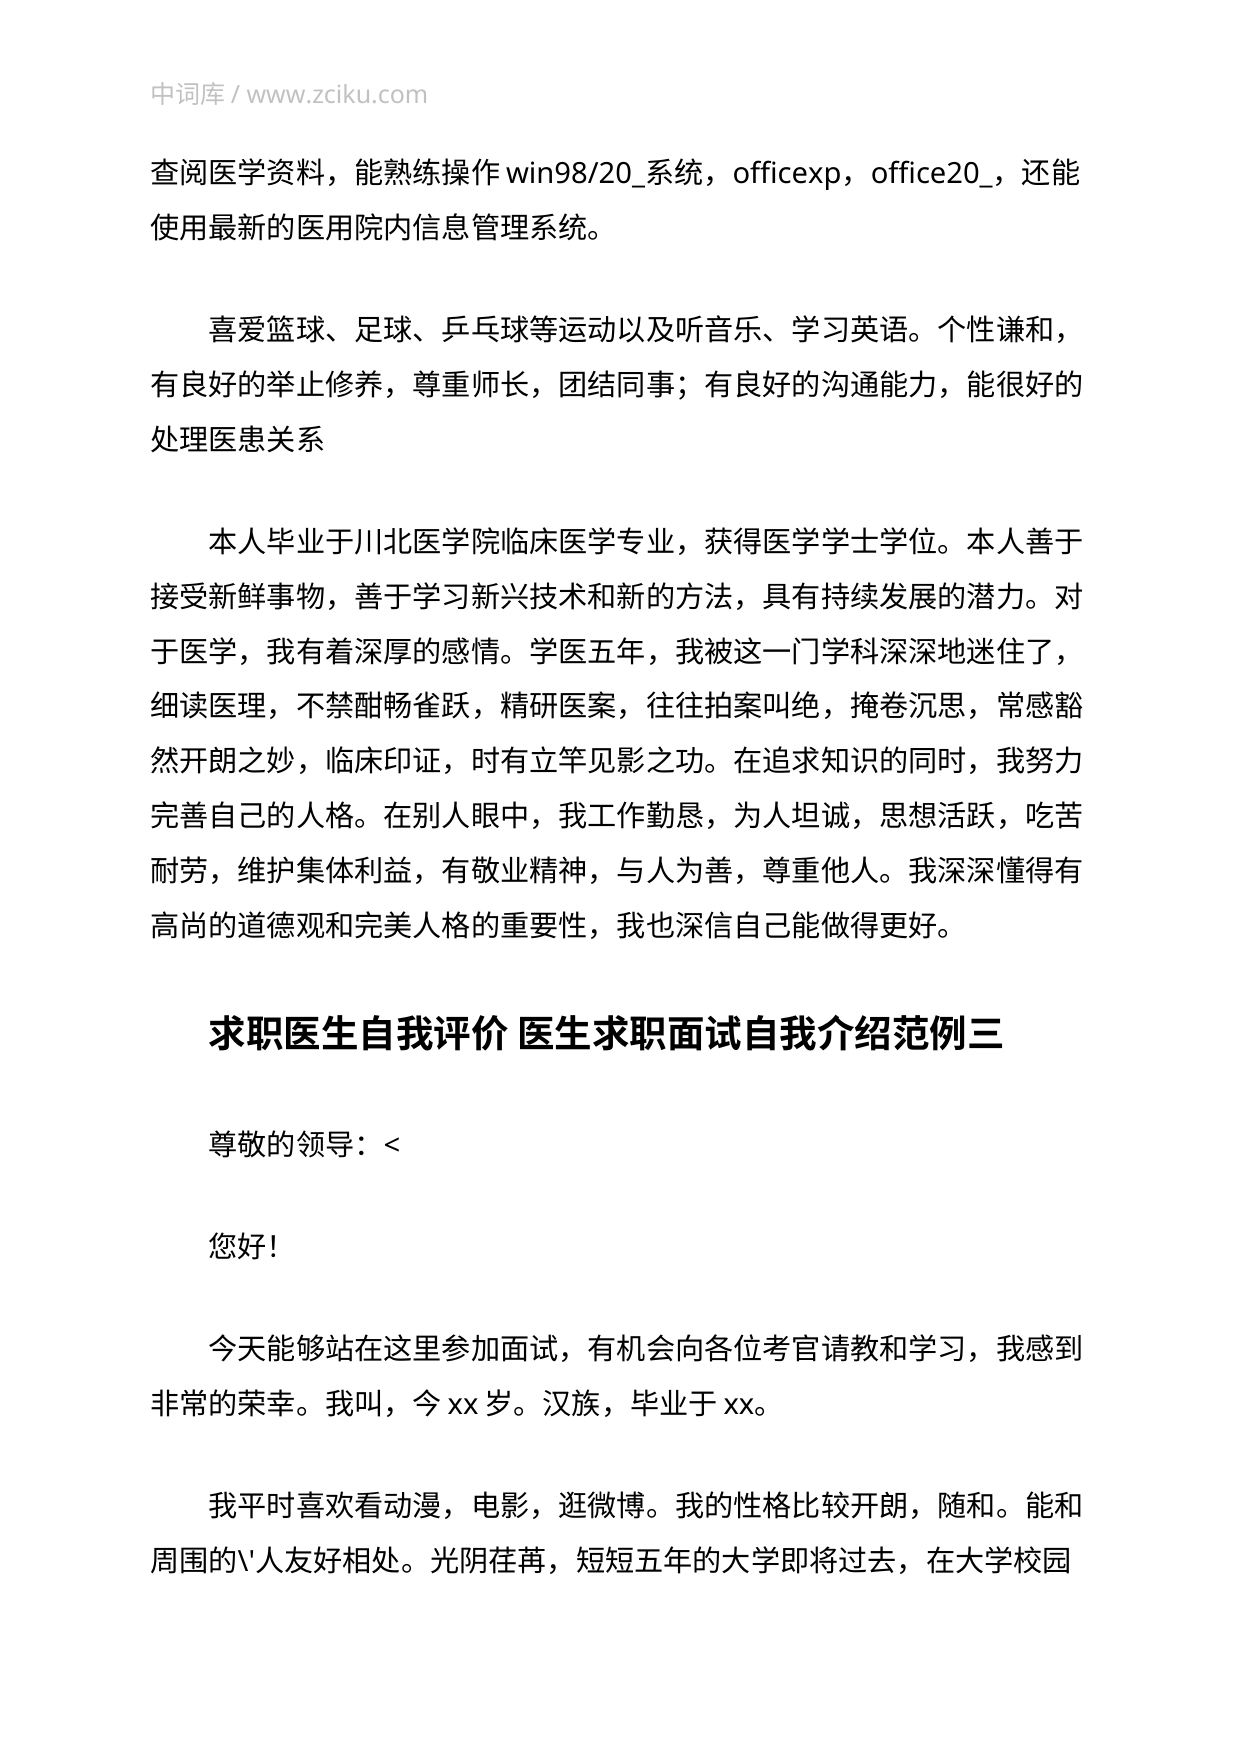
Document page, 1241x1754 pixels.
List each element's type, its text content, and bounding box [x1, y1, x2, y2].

text 喜爱篮球、足球、乒乓球等运动以及听音乐、学习英语。个性谦和，有良好的举止修养，尊重师长，团结同事；有良好的沟通能力，能很好的处理医患关系 [150, 307, 1090, 459]
text 本人毕业于川北医学院临床医学专业，获得医学学士学位。本人善于接受新鲜事物，善于学习新兴技术和新的方法，具有持续发展的潜力。对于医学，我有着深厚的感情。学医五年，我被这一门学科深深地迷住了，细读医理，不禁酣畅雀跃，精研医案，往往拍案叫绝，掩卷沉思，常感豁然开朗之妙，临床印证，时有立竿见影之功。在追求知识的同时，我努力完善自己的人格。在别人眼中，我工作勤恳，为人坦诚，思想活跃，吃苦耐劳，维护集体利益，有敬业精神，与人为善，尊重他人。我深深懂得有高尚的道德观和完美人格的重要性，我也深信自己能做得更好。 [150, 518, 1090, 945]
text 今天能够站在这里参加面试，有机会向各位考官请教和学习，我感到非常的荣幸。我叫，今xx岁。汉族，毕业于xx。 [150, 1326, 1090, 1423]
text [150, 150, 1090, 247]
text 尊敬的领导：< [150, 1122, 1090, 1164]
text 求职医生自我评价 医生求职面试自我介绍范例三 [150, 1004, 1090, 1059]
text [150, 1482, 1090, 1580]
text 您好！ [150, 1224, 1090, 1266]
